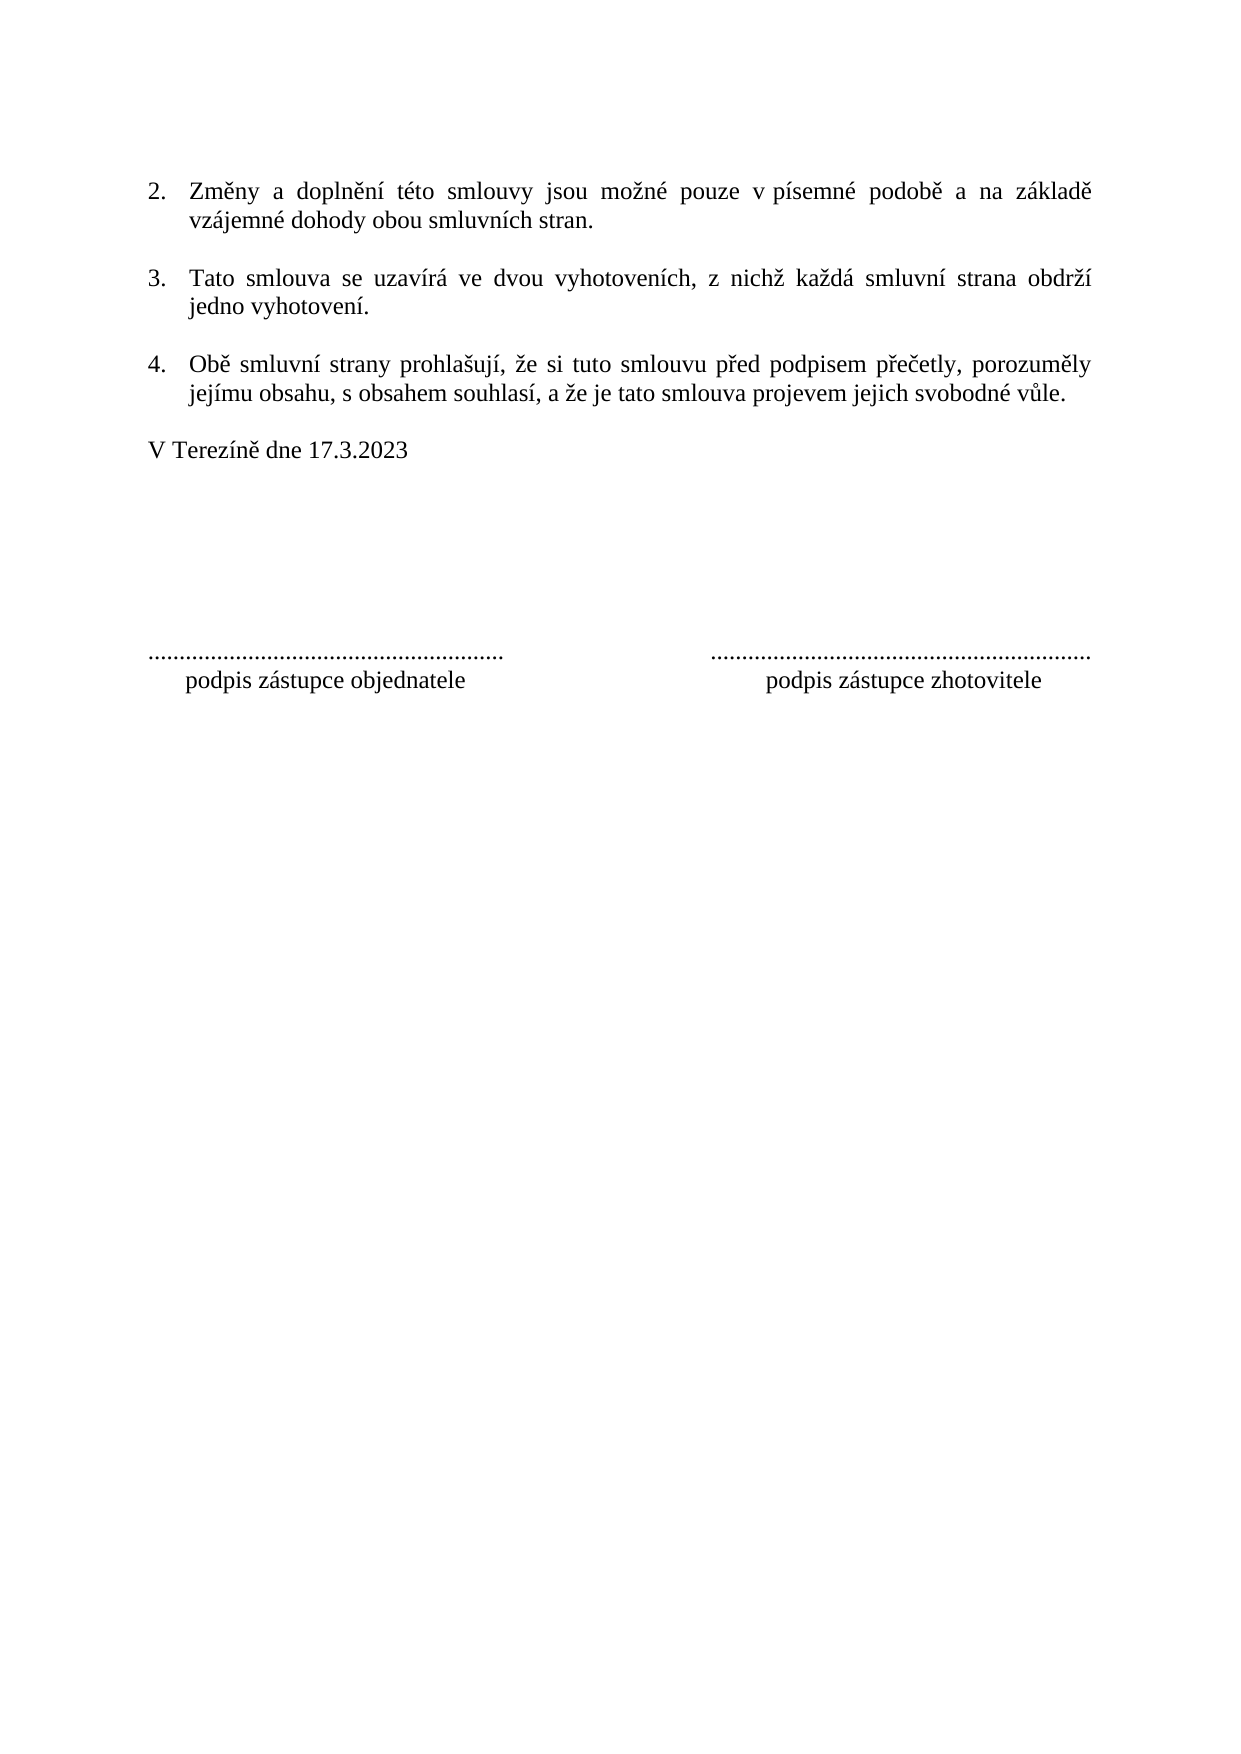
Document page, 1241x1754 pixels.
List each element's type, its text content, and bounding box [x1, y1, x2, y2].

text ......................................................... ............................................................. [148, 636, 1093, 665]
list Obě smluvní strany prohlašují, že si tuto smlouvu před podpisem přečetly, porozuměly jejímu obsahu, s obsahem souhlasí, a že je tato smlouva projevem jejich svobodné vůle. [148, 349, 1093, 406]
list Změny a doplnění této smlouvy jsou možné pouze v písemné podobě a na základě vzájemné dohody obou smluvních stran. [148, 176, 1093, 234]
text V Terezíně dne 17.3.2023 [148, 435, 1093, 464]
text podpis zástupce objednatele podpis zástupce zhotovitele [148, 665, 1093, 694]
list Tato smlouva se uzavírá ve dvou vyhotoveních, z nichž každá smluvní strana obdrží jedno vyhotovení. [148, 263, 1093, 320]
